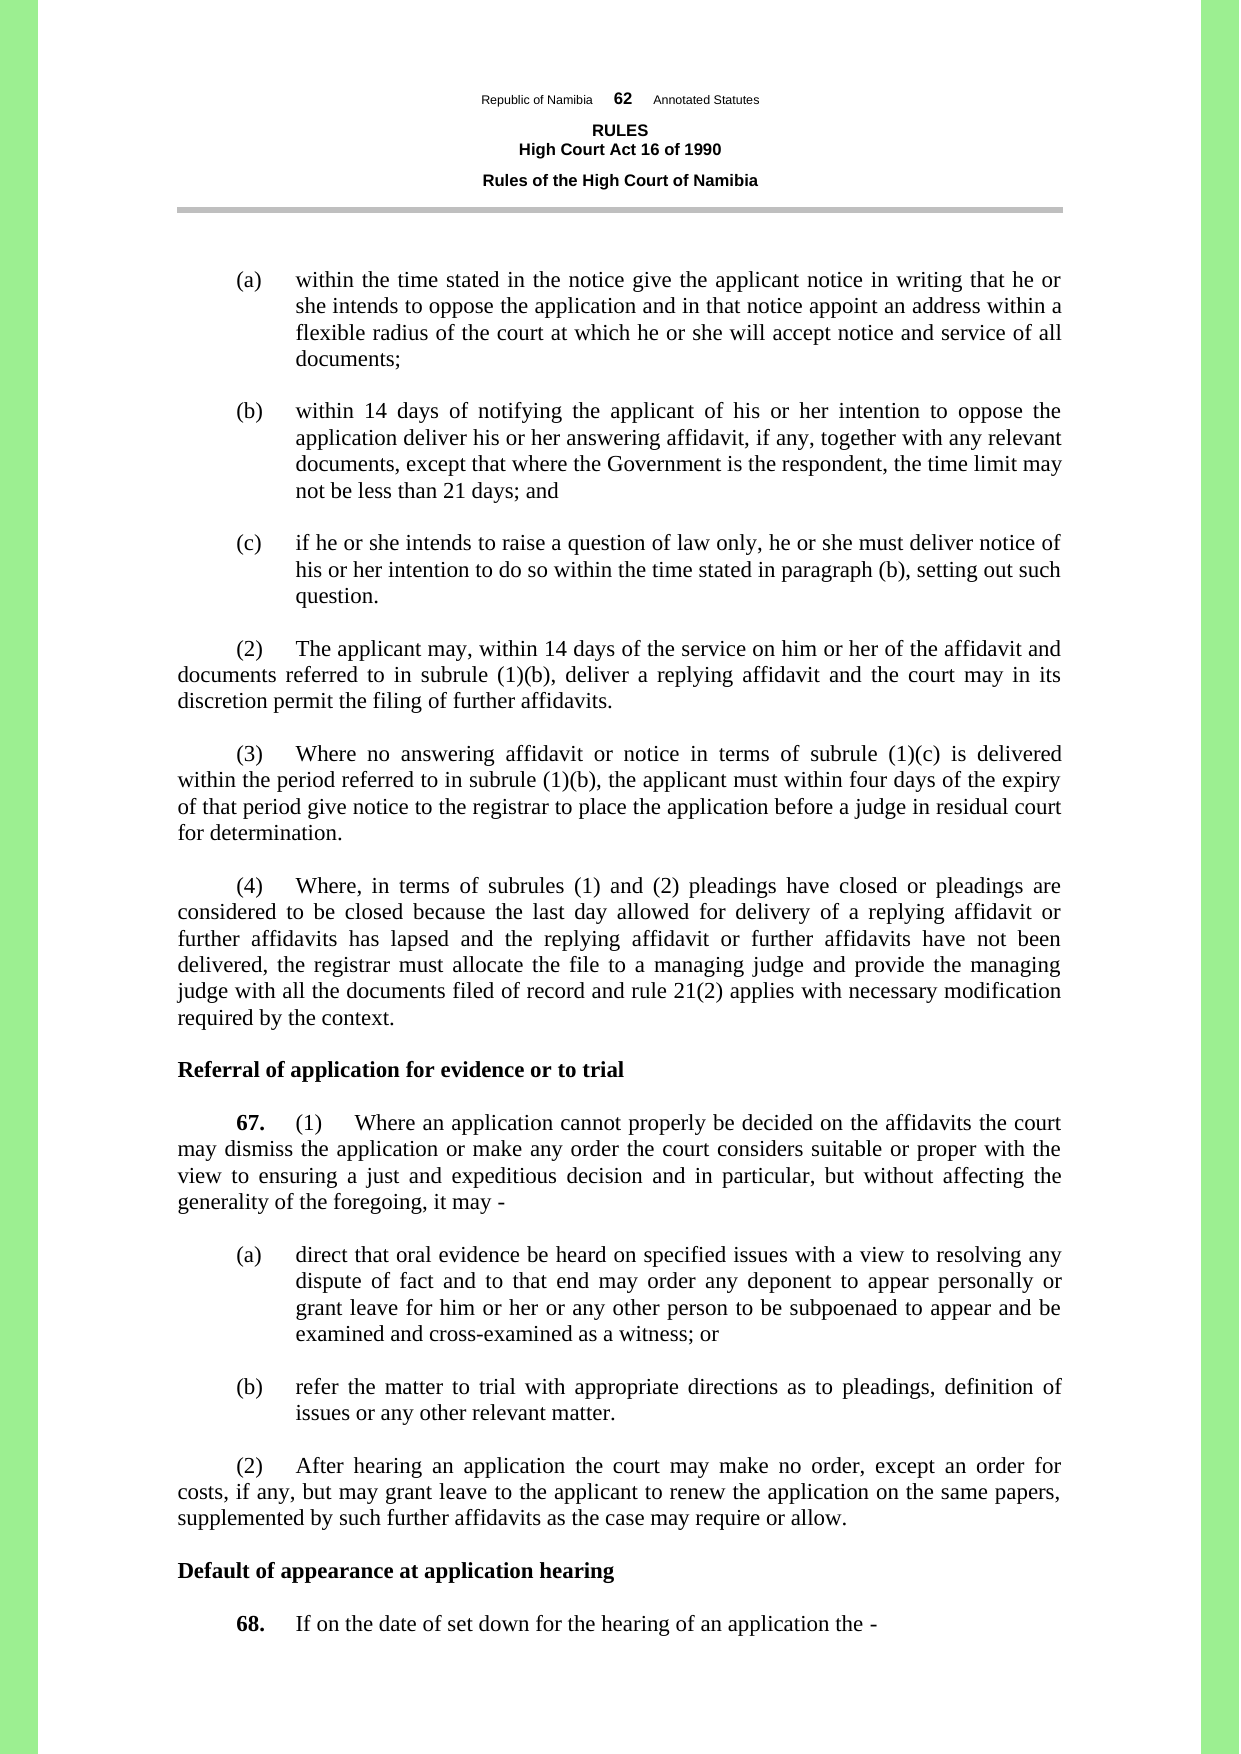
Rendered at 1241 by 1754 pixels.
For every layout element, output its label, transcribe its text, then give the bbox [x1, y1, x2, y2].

text (3) Where no answering affidavit or notice in terms of subrule (1)(c) is delivered within the period referred to in subrule (1)(b), the applicant must within four days of the expiry of that period give notice to the registrar to place the application before a judge in residual court for determination. [177, 740, 1063, 846]
text 68. If on the date of set down for the hearing of an application the - [177, 1610, 1063, 1636]
text 67. (1) Where an application cannot properly be decided on the affidavits the court may dismiss the application or make any order the court considers suitable or proper with the view to ensuring a just and expeditious decision and in particular, but without affecting the generality of the foregoing, it may - [177, 1109, 1063, 1214]
text (b) refer the matter to trial with appropriate directions as to pleadings, definition of issues or any other relevant matter. [236, 1373, 1063, 1425]
text Default of appearance at application hearing [177, 1557, 1063, 1583]
text (a) within the time stated in the notice give the applicant notice in writing that he or she intends to oppose the application and in that notice appoint an address within a flexible radius of the court at which he or she will accept notice and service of all documents; [236, 266, 1063, 371]
text (2) After hearing an application the court may make no order, except an order for costs, if any, but may grant leave to the applicant to renew the application on the same papers, supplemented by such further affidavits as the case may require or allow. [177, 1452, 1063, 1531]
text (4) Where, in terms of subrules (1) and (2) pleadings have closed or pleadings are considered to be closed because the last day allowed for delivery of a replying affidavit or further affidavits has lapsed and the replying affidavit or further affidavits have not been delivered, the registrar must allocate the file to a managing judge and provide the managing judge with all the documents filed of record and rule 21(2) applies with necessary modification required by the context. [177, 872, 1063, 1030]
text Referral of application for evidence or to trial [177, 1056, 1063, 1083]
text (a) direct that oral evidence be heard on specified issues with a view to resolving any dispute of fact and to that end may order any deponent to appear personally or grant leave for him or her or any other person to be subpoenaed to appear and be examined and cross-examined as a witness; or [236, 1241, 1063, 1346]
text (b) within 14 days of notifying the applicant of his or her intention to oppose the application deliver his or her answering affidavit, if any, together with any relevant documents, except that where the Government is the respondent, the time limit may not be less than 21 days; and [236, 398, 1063, 503]
text (2) The applicant may, within 14 days of the service on him or her of the affidavit and documents referred to in subrule (1)(b), deliver a replying affidavit and the court may in its discretion permit the filing of further affidavits. [177, 635, 1063, 714]
text (c) if he or she intends to raise a question of law only, he or she must deliver notice of his or her intention to do so within the time stated in paragraph (b), setting out such question. [236, 529, 1063, 608]
